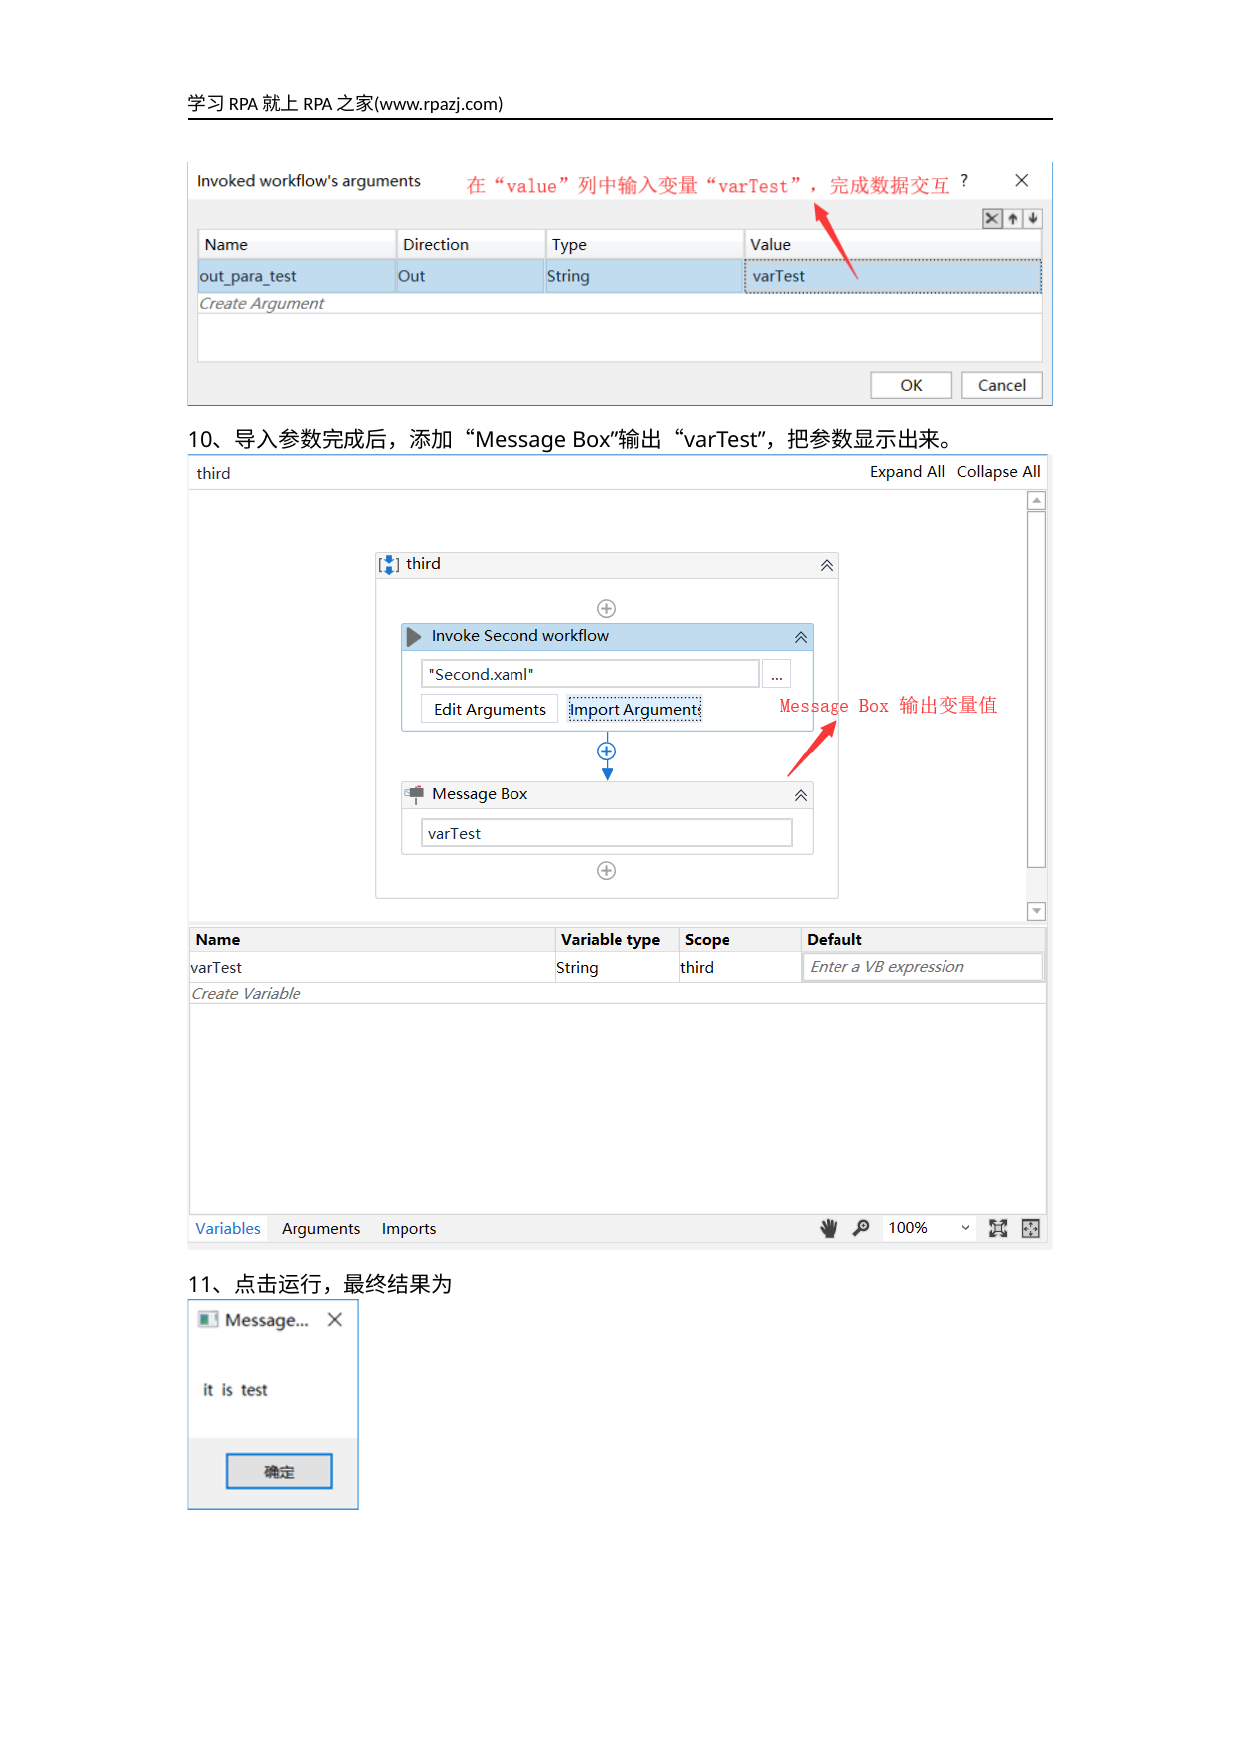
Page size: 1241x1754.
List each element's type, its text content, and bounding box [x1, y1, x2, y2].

picture [187, 1299, 359, 1510]
picture [187, 454, 1053, 1250]
text 11、点击运行，最终结果为 [187, 1267, 1053, 1299]
picture [187, 162, 1053, 406]
text 10、导入参数完成后，添加“Message Box”输出“varTest”，把参数显示出来。 [187, 422, 1053, 454]
